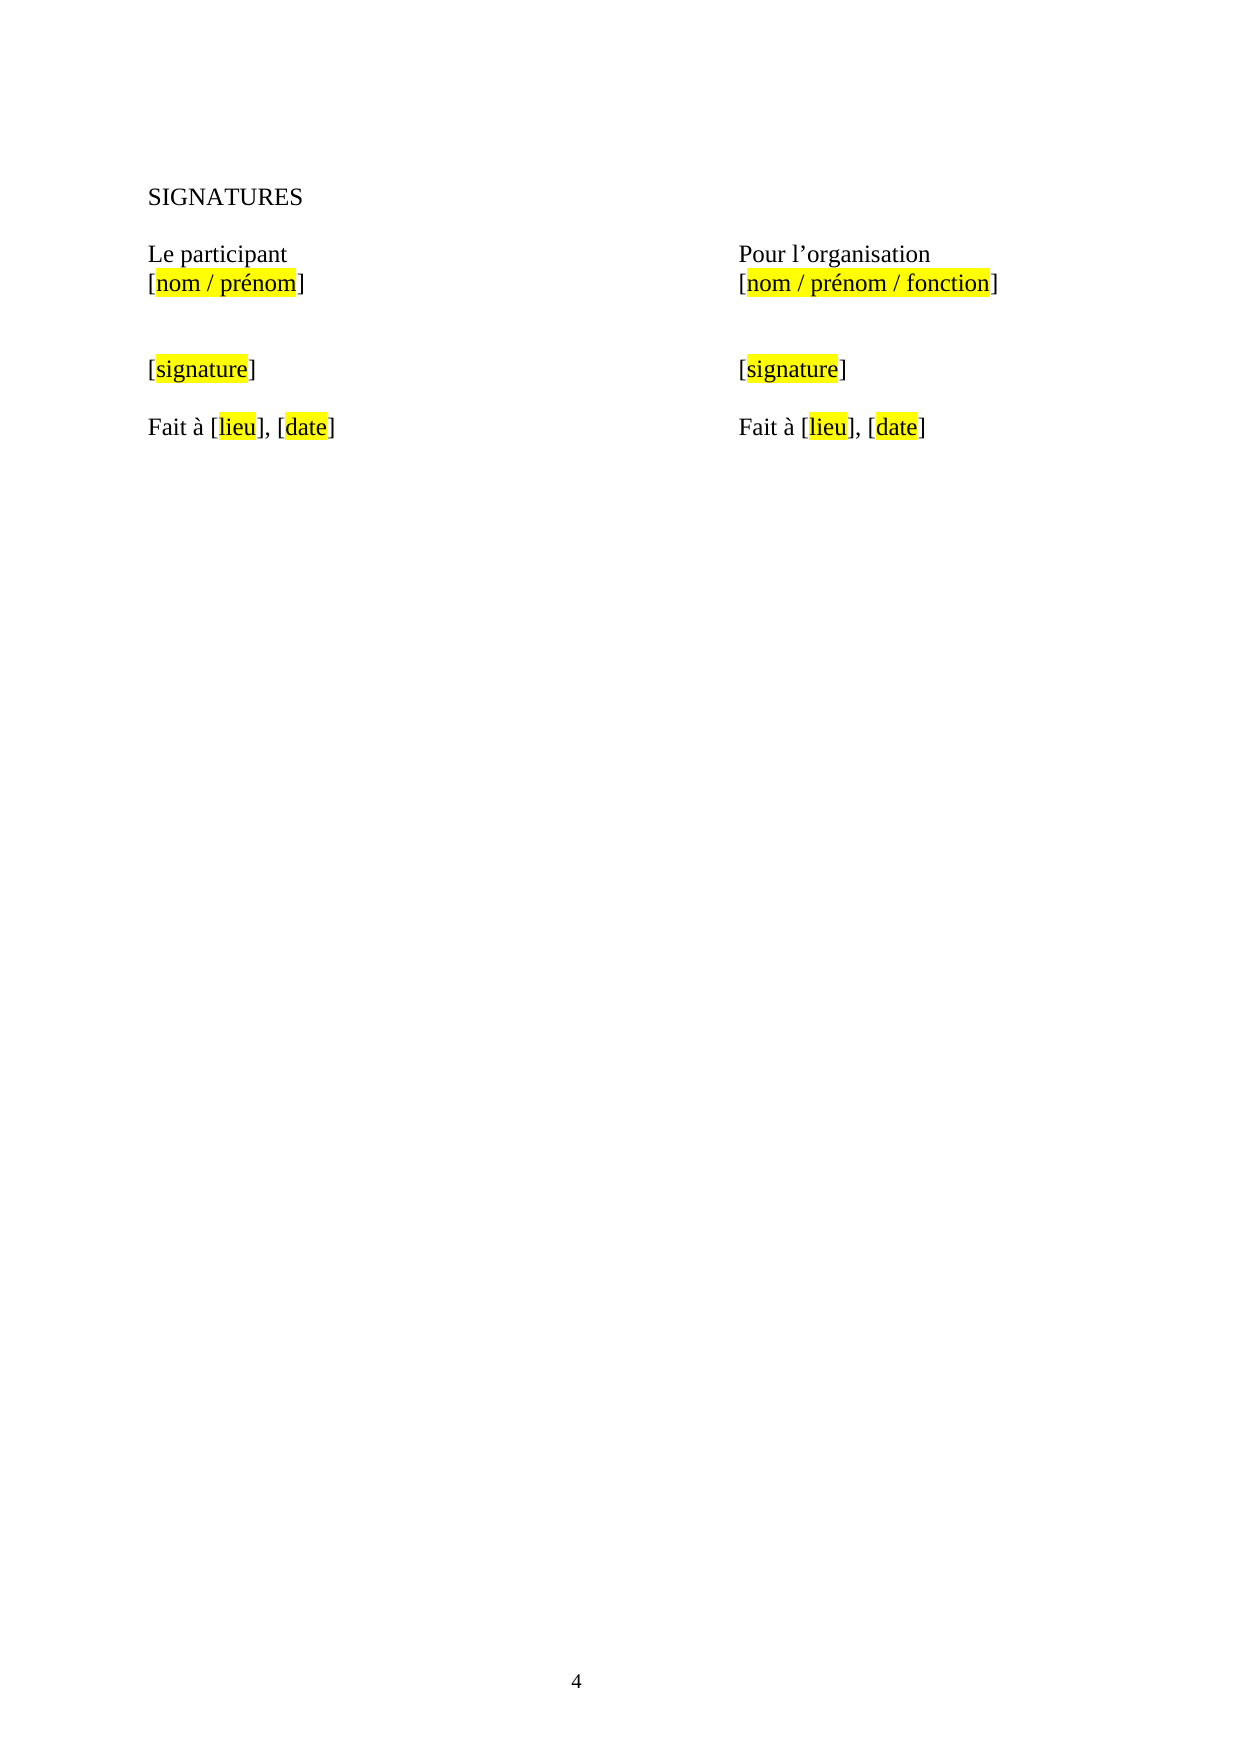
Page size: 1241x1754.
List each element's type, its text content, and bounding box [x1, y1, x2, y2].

text Fait à [lieu], [date] Fait à [lieu], [date] [917, 412, 1092, 440]
text [nom / prénom] [nom / prénom / fonction] [990, 268, 1092, 297]
text Le participant Pour l’organisation [148, 239, 1092, 268]
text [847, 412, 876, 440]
text [nom / prénom] [nom / prénom / fonction] [296, 268, 747, 297]
text Fait à [lieu], [date] Fait à [lieu], [date] [327, 412, 809, 440]
text [signature] [signature] [248, 354, 747, 383]
text [signature] [signature] [838, 354, 1092, 383]
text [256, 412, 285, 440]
text SIGNATURES [148, 182, 1092, 210]
